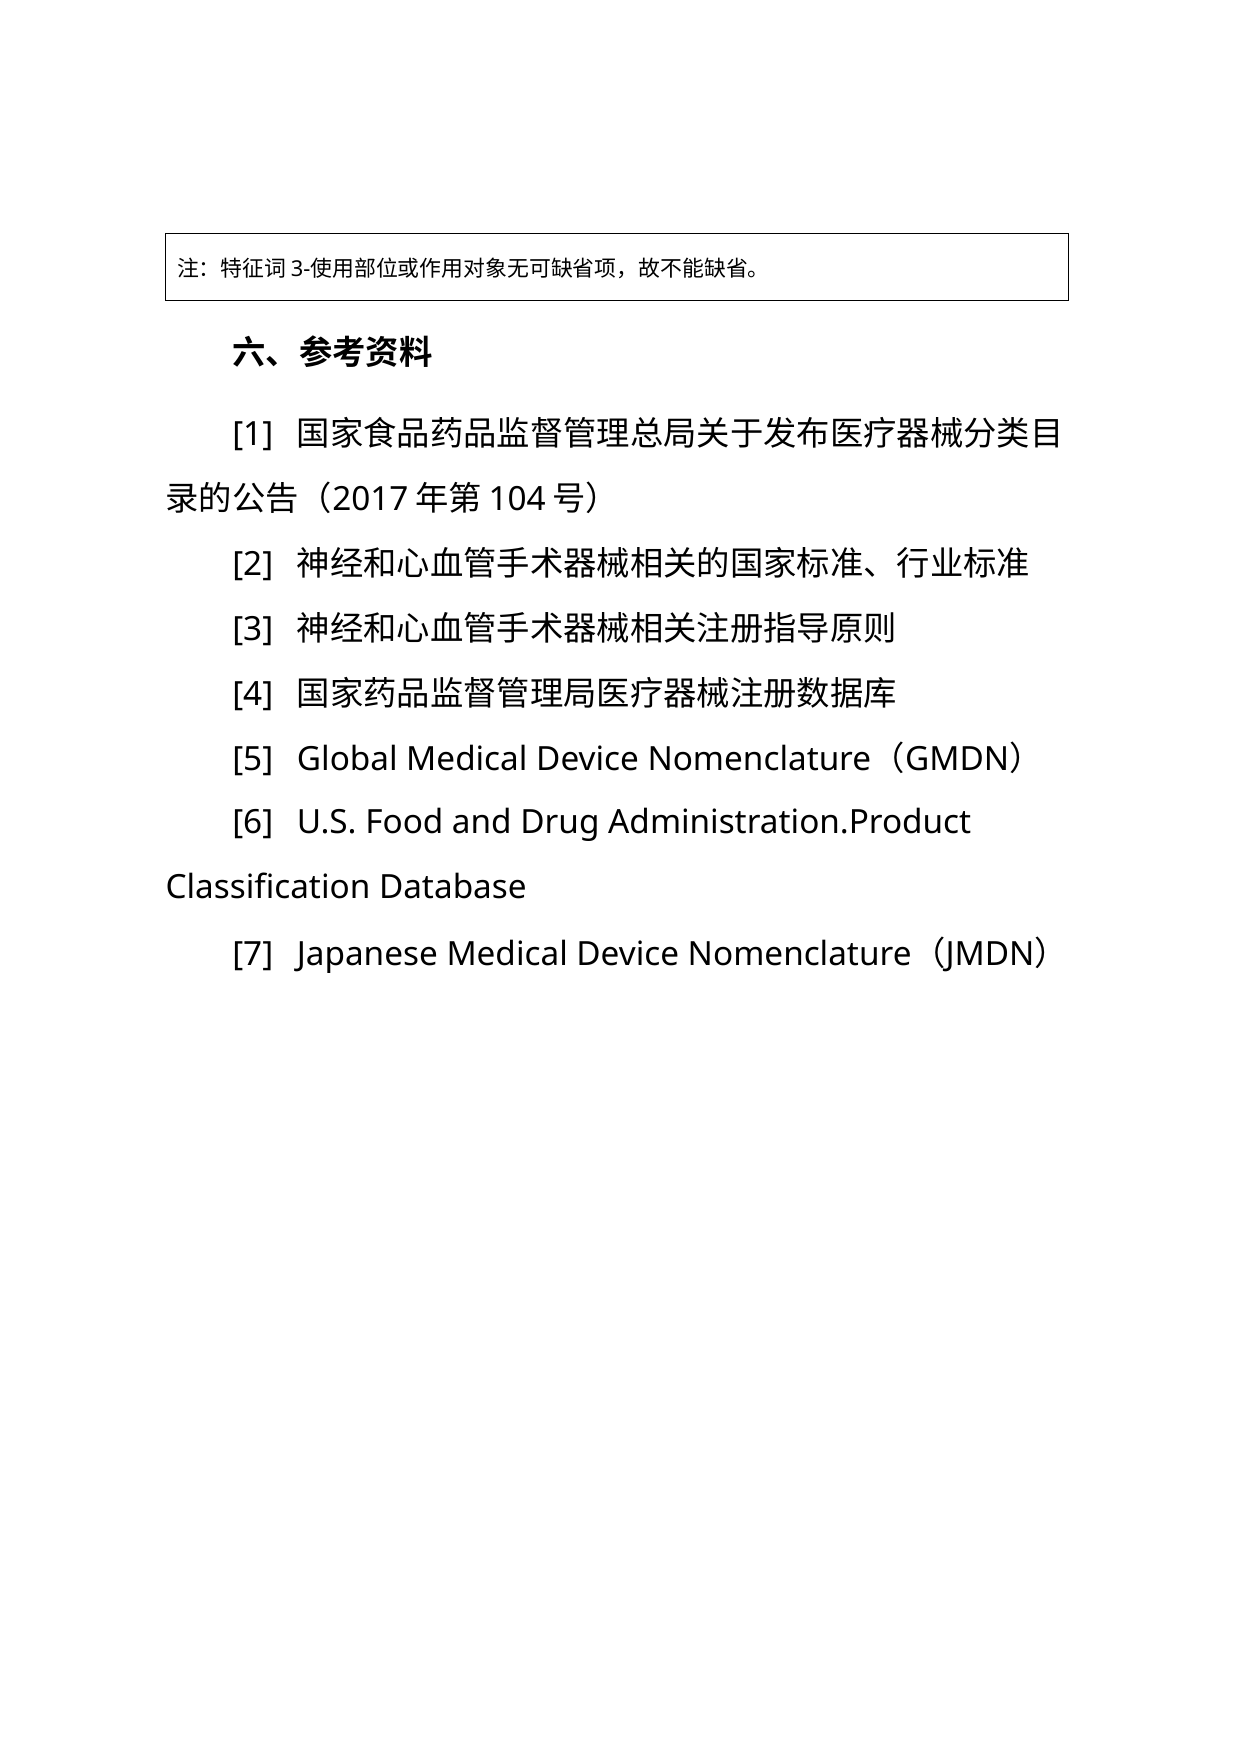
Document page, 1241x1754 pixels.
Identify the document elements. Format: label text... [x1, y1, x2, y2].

list 国家药品监督管理局医疗器械注册数据库 [165, 658, 1087, 723]
text 六、参考资料 [165, 317, 1087, 382]
list 神经和心血管手术器械相关注册指导原则 [165, 593, 1087, 658]
list Japanese Medical Device Nomenclature（JMDN） [165, 918, 1087, 983]
list U.S. Food and Drug Administration.Product Classification Database [165, 788, 1087, 918]
list 神经和心血管手术器械相关的国家标准、行业标准 [165, 528, 1087, 593]
table_cell 注：特征词3-使用部位或作用对象无可缺省项，故不能缺省。 [166, 234, 1068, 300]
list 国家食品药品监督管理总局关于发布医疗器械分类目录的公告（2017年第104号） [165, 398, 1087, 528]
list Global Medical Device Nomenclature（GMDN） [165, 723, 1087, 788]
